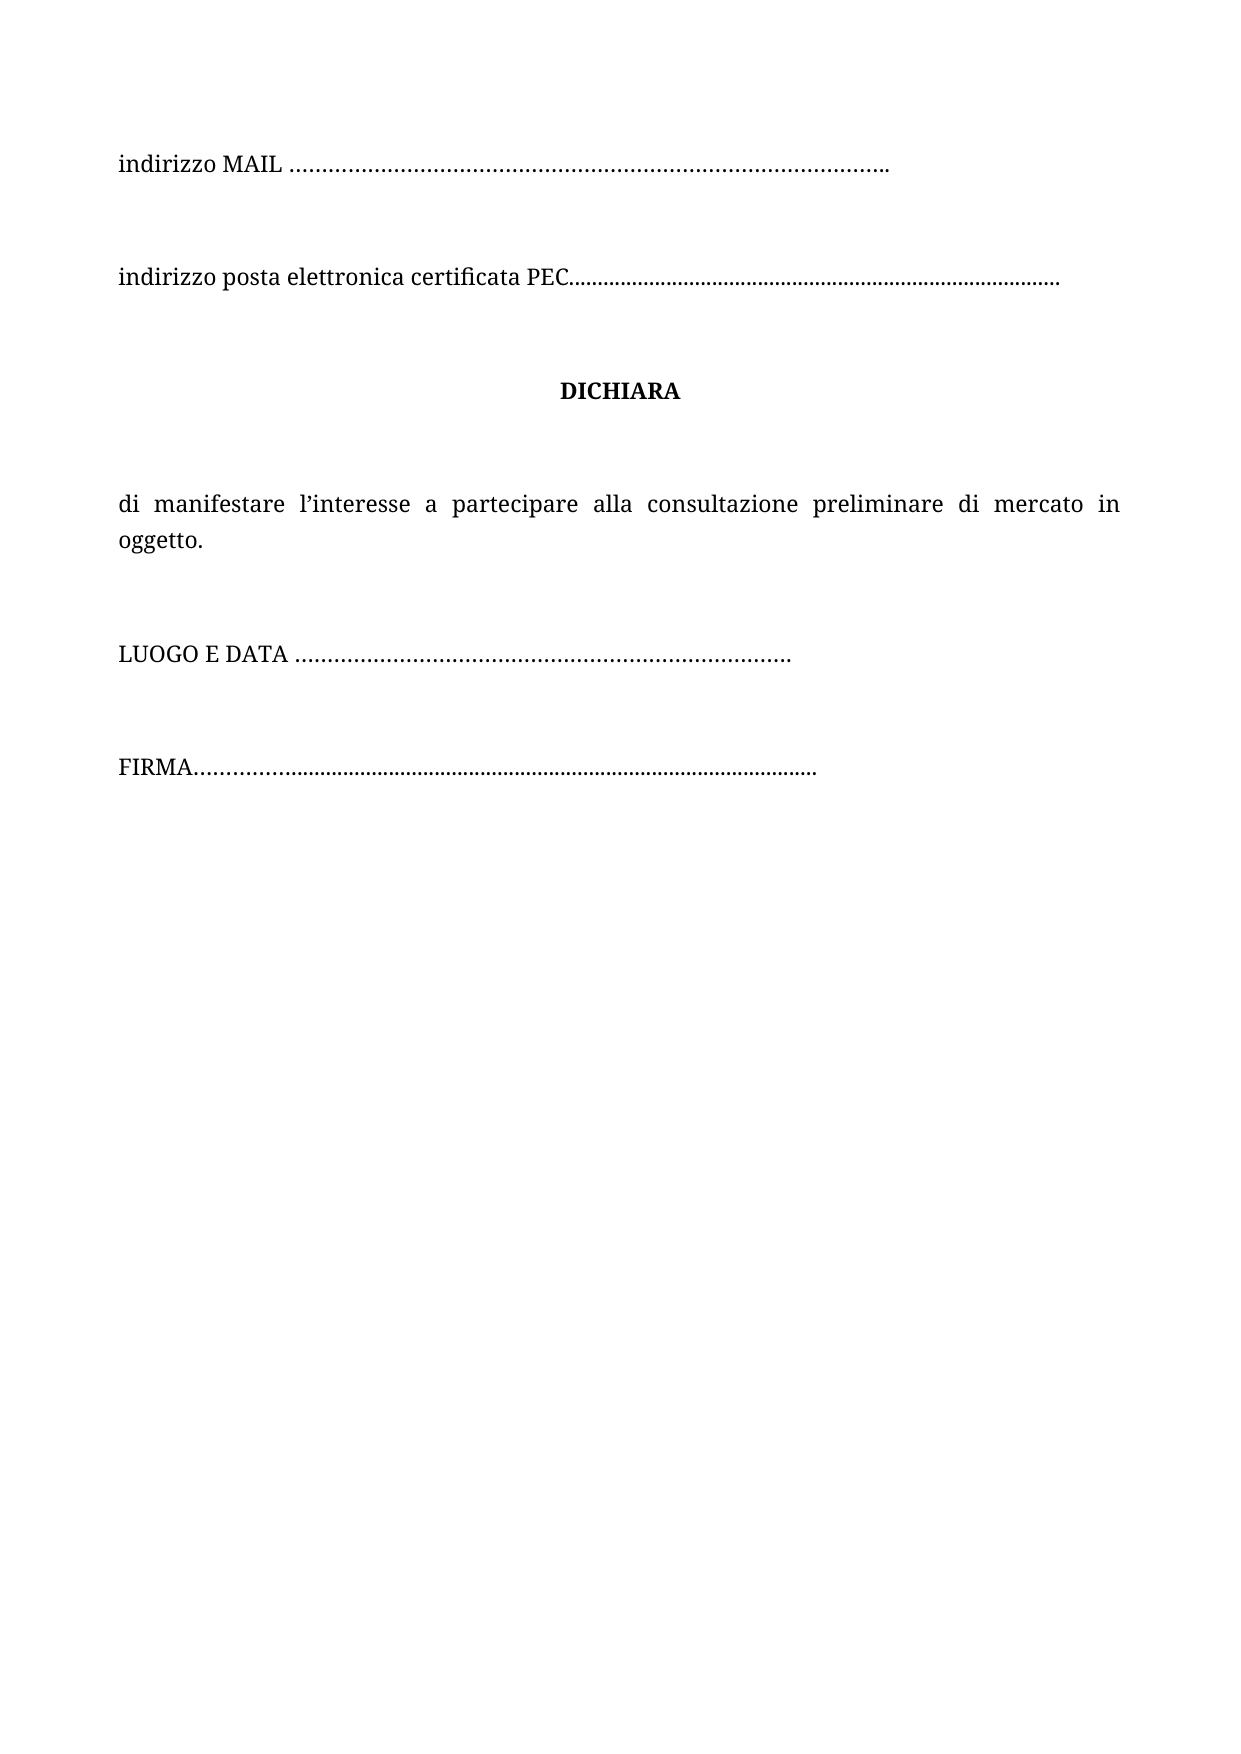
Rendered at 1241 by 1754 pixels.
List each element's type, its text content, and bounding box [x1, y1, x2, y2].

text FIRMA……………............................................................................................ [118, 751, 1122, 782]
text DICHIARA [118, 375, 1122, 406]
text indirizzo MAIL ……………………………………………………………………………….. [118, 148, 1122, 179]
text LUOGO E DATA …………………………………………………………………. [118, 638, 1122, 669]
text indirizzo posta elettronica certificata PEC...................................................................................... [118, 261, 1122, 292]
text di manifestare l’interesse a partecipare alla consultazione preliminare di mercato in oggetto. [118, 488, 1122, 555]
